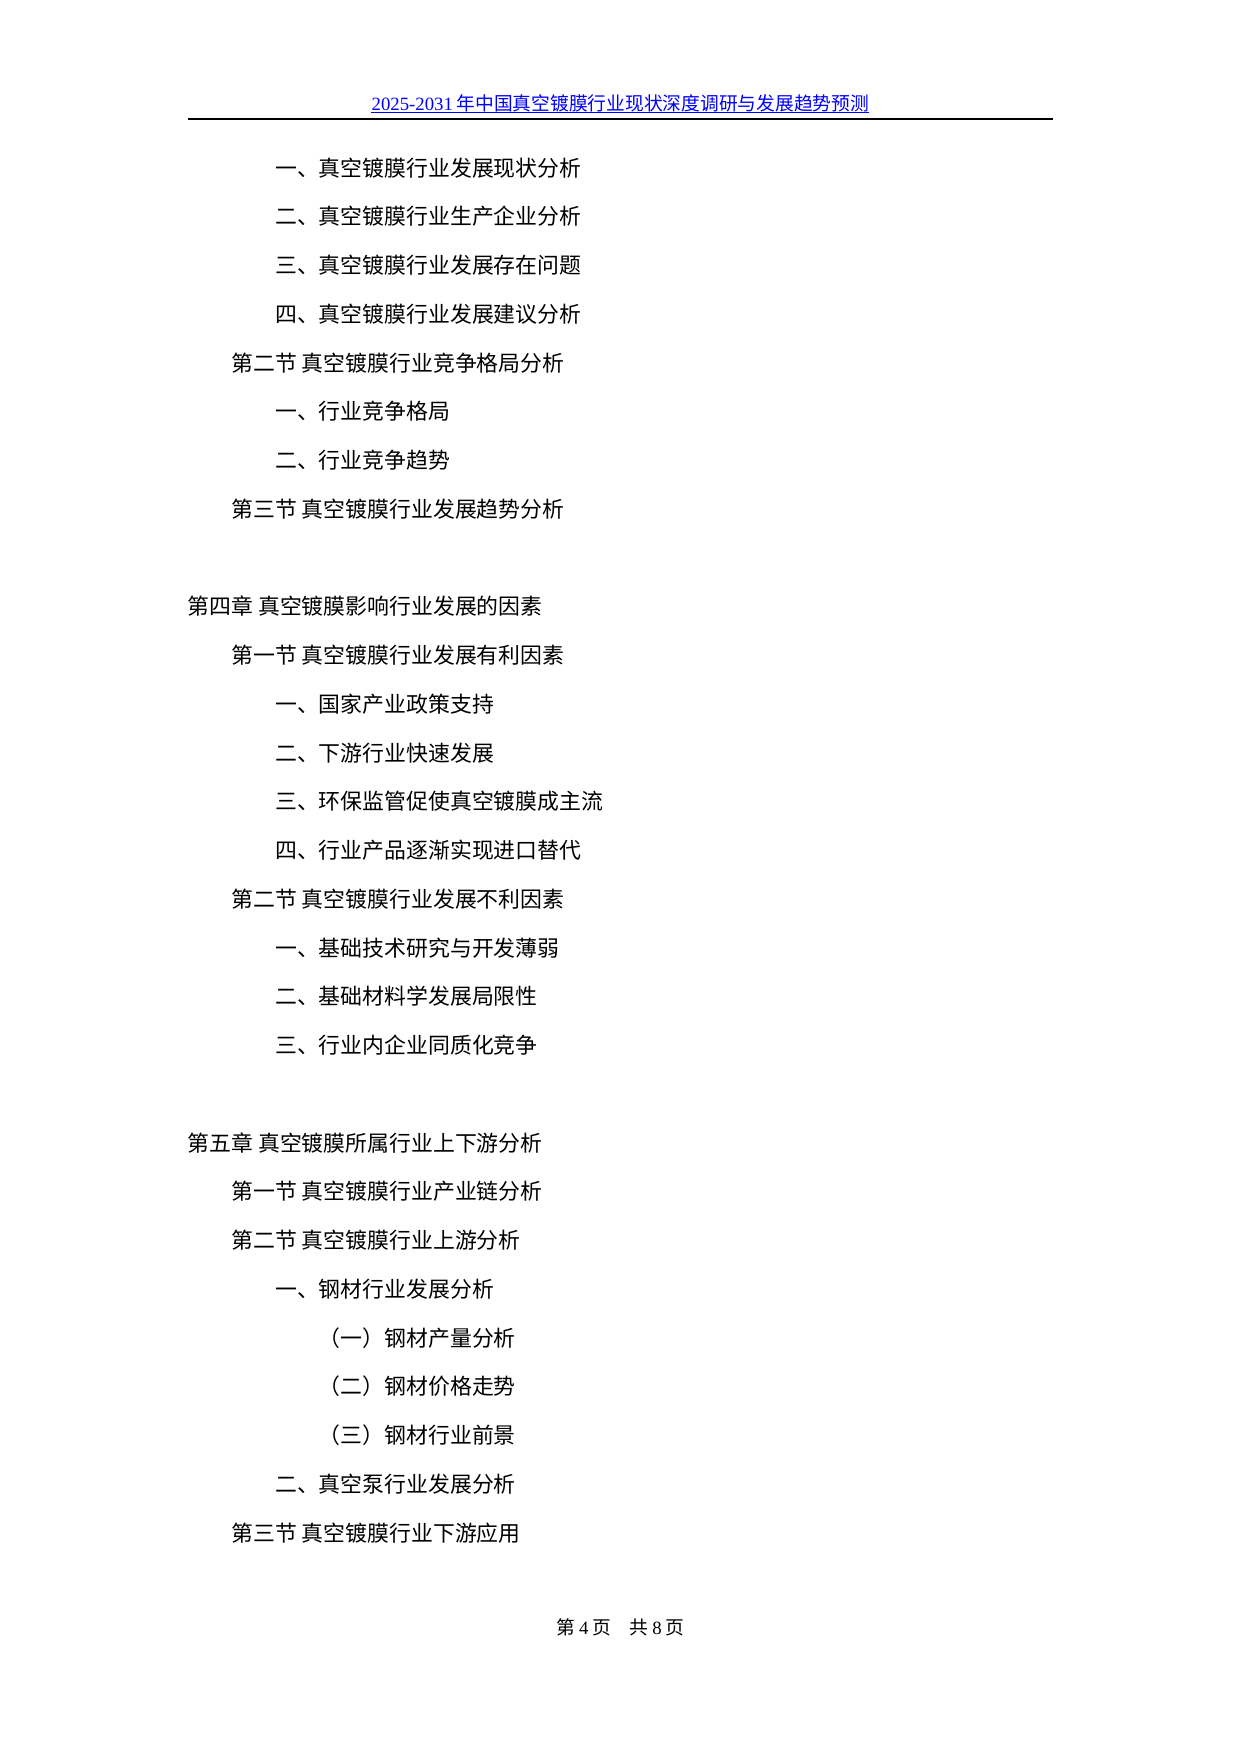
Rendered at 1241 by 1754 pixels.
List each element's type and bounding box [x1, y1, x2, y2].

text [187, 150, 1053, 1548]
